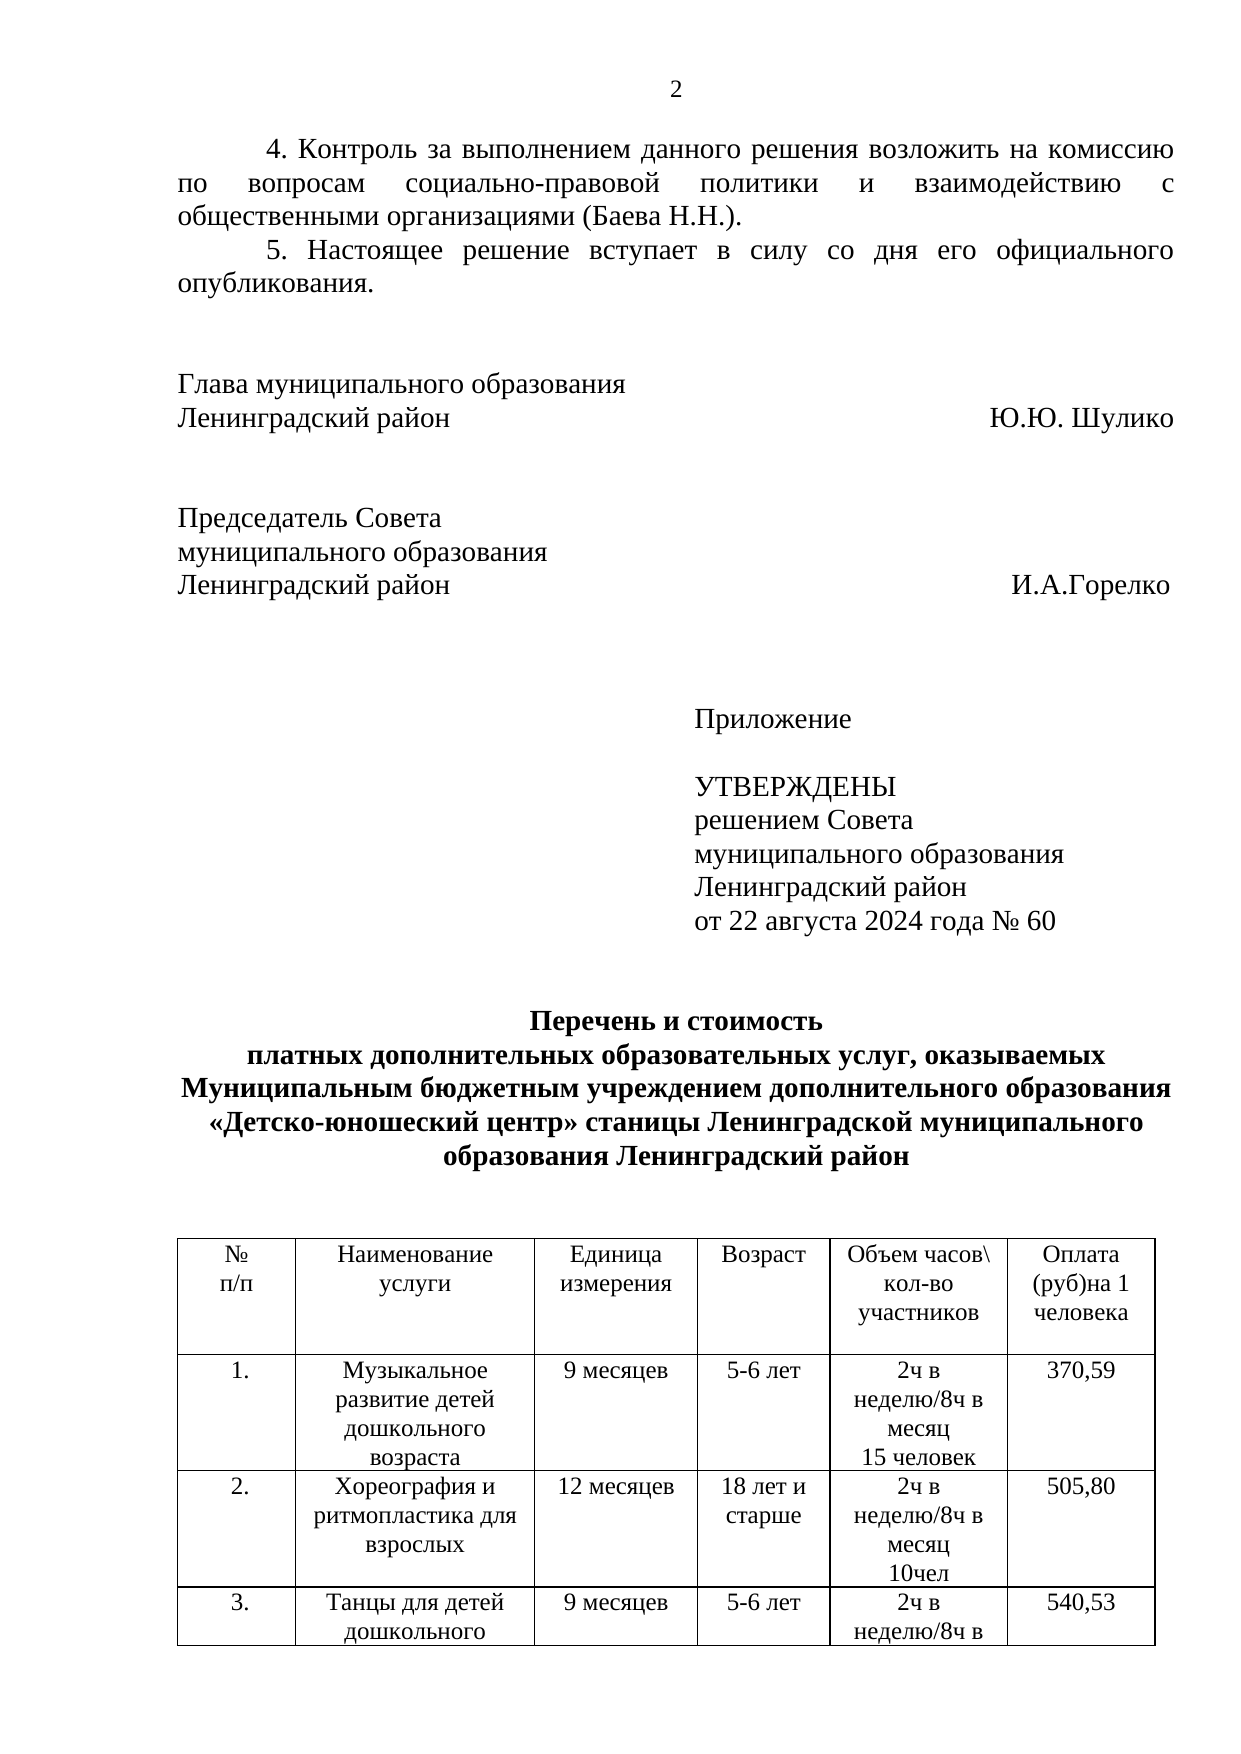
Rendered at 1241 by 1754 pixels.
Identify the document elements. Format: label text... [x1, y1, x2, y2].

table_cell 5-6 лет [698, 1355, 829, 1470]
text Ленинградский район [177, 869, 1175, 903]
table_cell Музыкальное развитие детей дошкольного возраста [296, 1355, 534, 1470]
table_cell 2ч в неделю/8ч в месяц 15 человек [831, 1355, 1007, 1470]
text от 22 августа 2024 года № 60 [177, 903, 1175, 936]
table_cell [831, 1588, 1007, 1645]
table_cell 9 месяцев [535, 1355, 697, 1470]
table_header Возраст [698, 1239, 829, 1354]
text муниципального образования [177, 836, 1175, 869]
table_cell 2ч в неделю/8ч в месяц 10чел [831, 1471, 1007, 1586]
table_cell 505,80 [1008, 1471, 1154, 1586]
table_cell 9 месяцев [535, 1588, 697, 1645]
table_header № п/п [178, 1239, 295, 1354]
text Ленинградский район Ю.Ю. Шулико [177, 400, 1175, 433]
table_cell [178, 1355, 295, 1470]
text Председатель Совета [177, 500, 1175, 534]
table_cell 18 лет и старше [698, 1471, 829, 1586]
table_cell 12 месяцев [535, 1471, 697, 1586]
text решением Совета [177, 802, 1175, 836]
table_header Оплата (руб)на 1 человека [1008, 1239, 1154, 1354]
text Ленинградский район И.А.Горелко [177, 567, 1175, 601]
text Муниципальным бюджетным учреждением дополнительного образования «Детско-юношеский центр» станицы Ленинградской муниципального [177, 1071, 1175, 1138]
text Приложение [177, 702, 1175, 735]
table_cell 5-6 лет [698, 1588, 829, 1645]
text Глава муниципального образования [177, 366, 1175, 400]
text 4. Контроль за выполнением данного решения возложить на комиссию по вопросам социально-правовой политики и взаимодействию с общественными организациями (Баева Н.Н.). [177, 131, 1175, 232]
table_cell 540,53 [1008, 1588, 1154, 1645]
text платных дополнительных образовательных услуг, оказываемых [177, 1037, 1175, 1071]
text образования Ленинградский район [177, 1138, 1175, 1171]
text 5. Настоящее решение вступает в силу со дня его официального опубликования. [177, 232, 1175, 299]
table_cell [178, 1588, 295, 1645]
table_cell 370,59 [1008, 1355, 1154, 1470]
table_header Единица измерения [535, 1239, 697, 1354]
text Перечень и стоимость [177, 1003, 1175, 1037]
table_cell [296, 1588, 534, 1645]
text муниципального образования [177, 534, 1175, 567]
table_header Объем часов\кол-во участников [831, 1239, 1007, 1354]
table_cell Хореография и ритмопластика для взрослых [296, 1471, 534, 1586]
text УТВЕРЖДЕНЫ [177, 769, 1175, 802]
table_cell [178, 1471, 295, 1586]
table_header Наименование услуги [296, 1239, 534, 1354]
